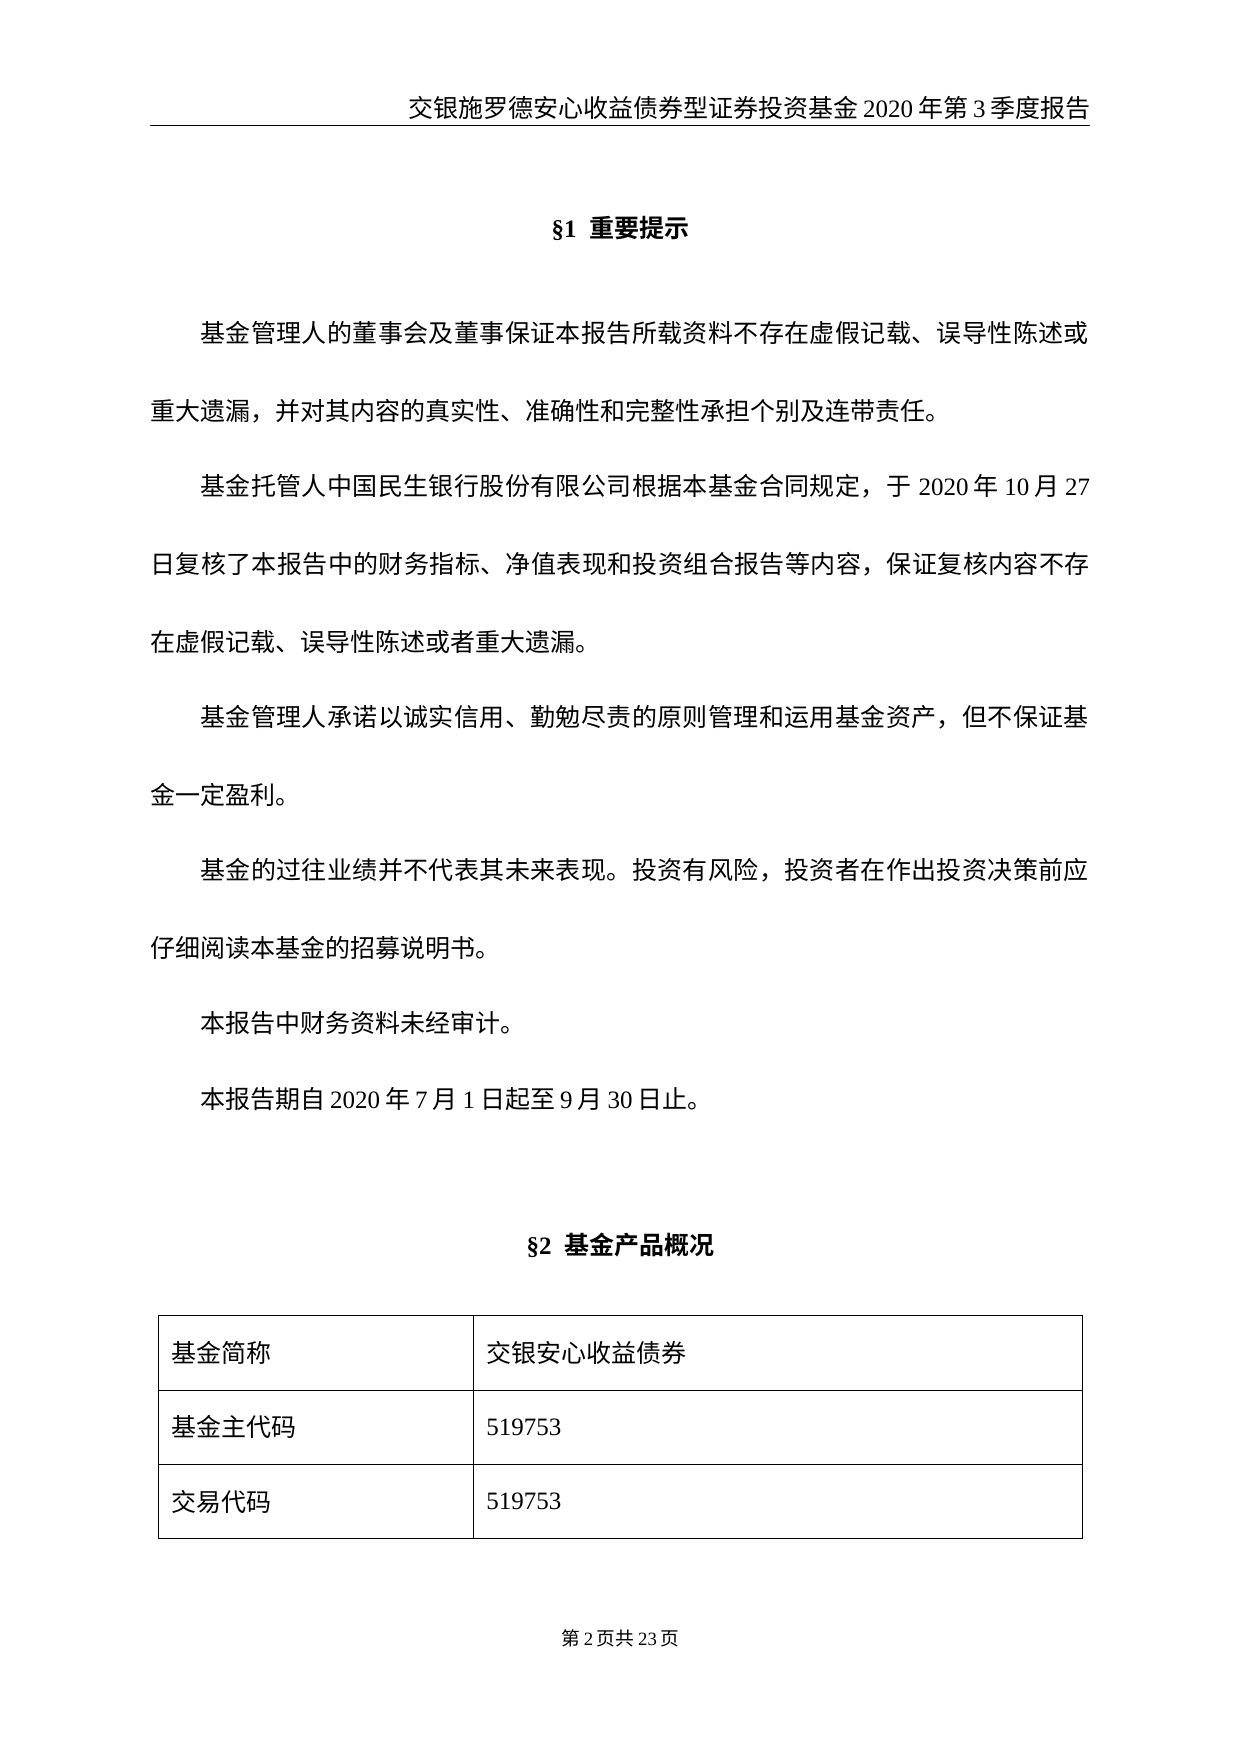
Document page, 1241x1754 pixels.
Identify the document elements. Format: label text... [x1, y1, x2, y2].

text 基金管理人承诺以诚实信用、勤勉尽责的原则管理和运用基金资产，但不保证基金一定盈利。 [150, 683, 1090, 826]
table_cell 519753 [474, 1391, 1082, 1463]
subtitle §1 重要提示 [150, 194, 1090, 259]
text 基金管理人的董事会及董事保证本报告所载资料不存在虚假记载、误导性陈述或重大遗漏，并对其内容的真实性、准确性和完整性承担个别及连带责任。 [150, 299, 1090, 442]
text 基金的过往业绩并不代表其未来表现。投资有风险，投资者在作出投资决策前应仔细阅读本基金的招募说明书。 [150, 836, 1090, 979]
subtitle §2 基金产品概况 [150, 1211, 1090, 1276]
table_cell 519753 [474, 1465, 1082, 1538]
table_cell 基金主代码 [159, 1391, 473, 1463]
text 基金托管人中国民生银行股份有限公司根据本基金合同规定，于2020年10月27日复核了本报告中的财务指标、净值表现和投资组合报告等内容，保证复核内容不存在虚假记载、误导性陈述或者重大遗漏。 [150, 452, 1090, 673]
table_cell 交易代码 [159, 1465, 473, 1538]
table_header 基金简称 [159, 1316, 473, 1389]
text 本报告中财务资料未经审计。 [150, 989, 1090, 1054]
table_header 交银安心收益债券 [474, 1316, 1082, 1389]
text 本报告期自2020年7月1日起至9月30日止。 [150, 1065, 1090, 1130]
